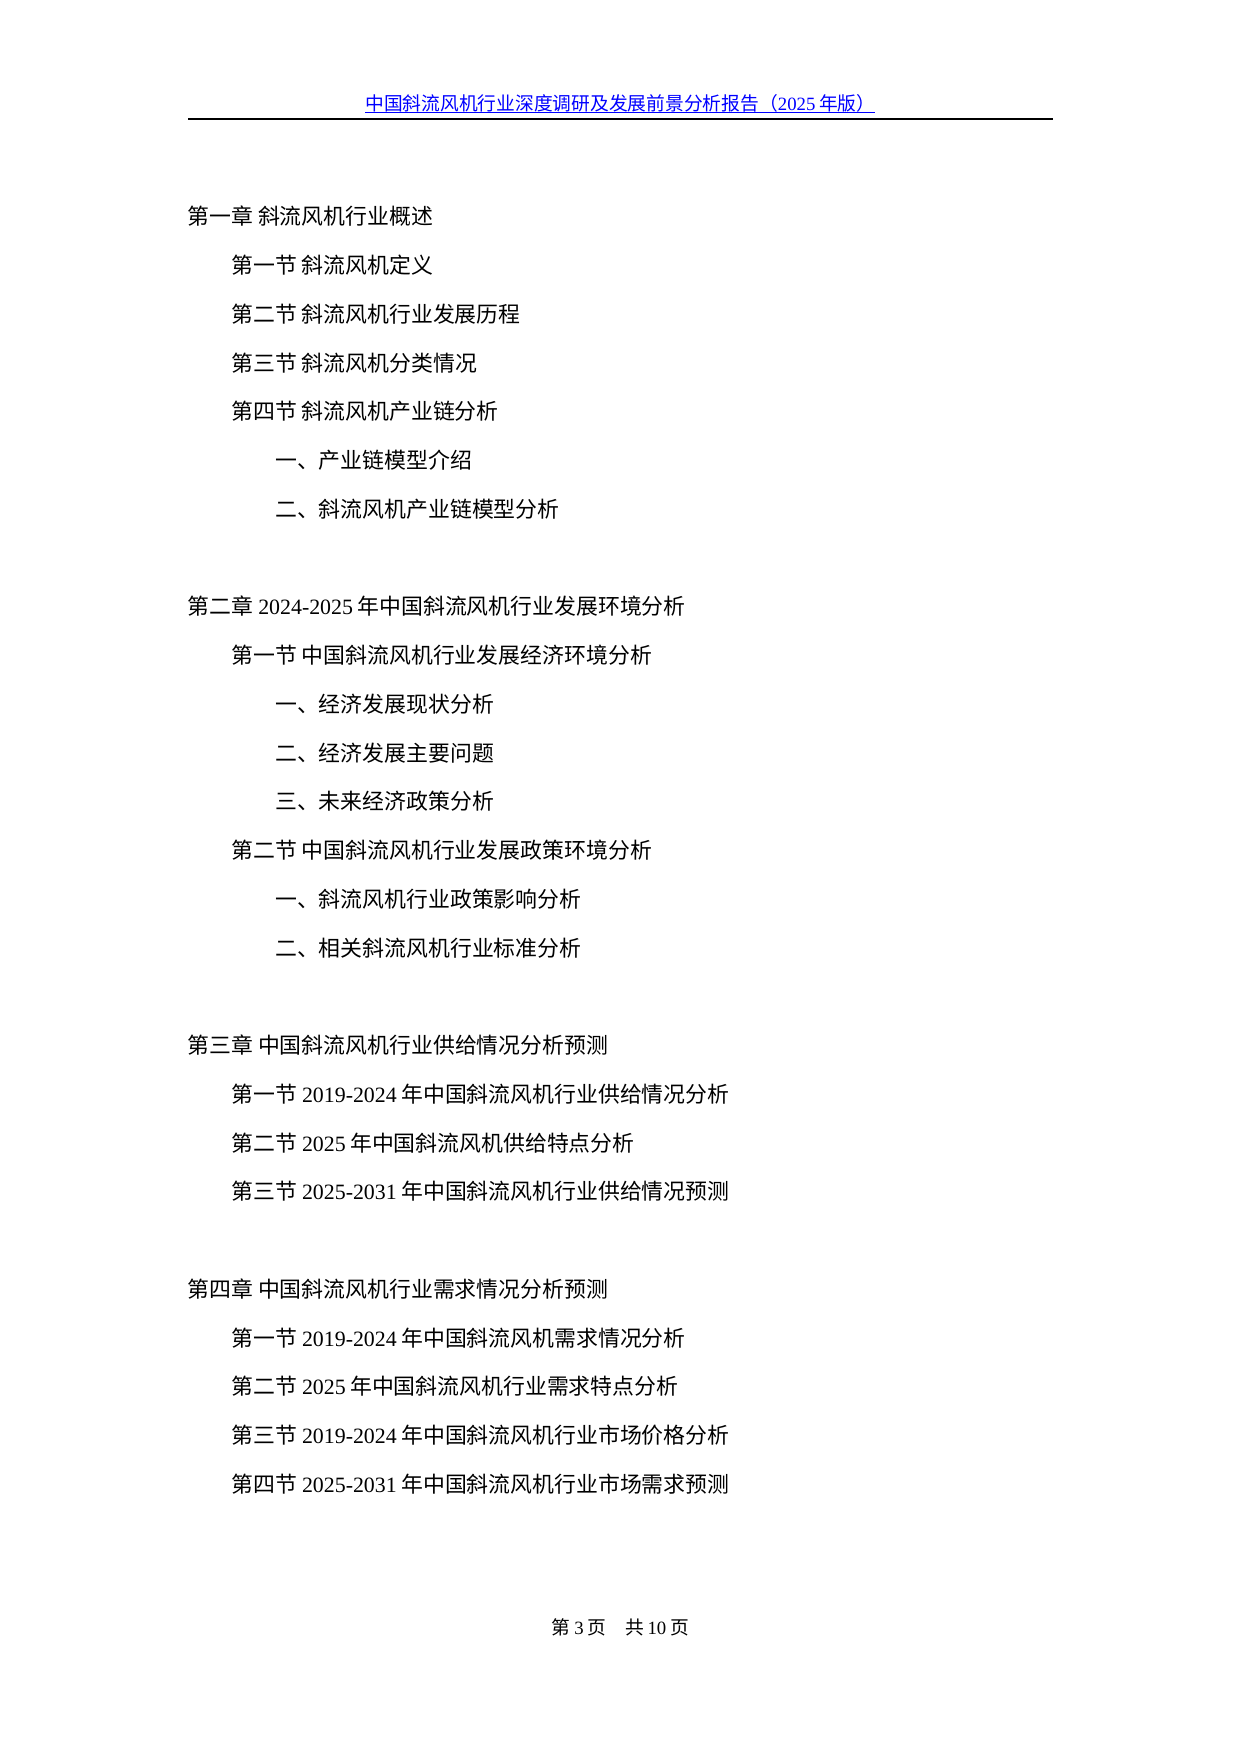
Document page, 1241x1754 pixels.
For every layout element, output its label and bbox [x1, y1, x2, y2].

text [187, 150, 1053, 1499]
